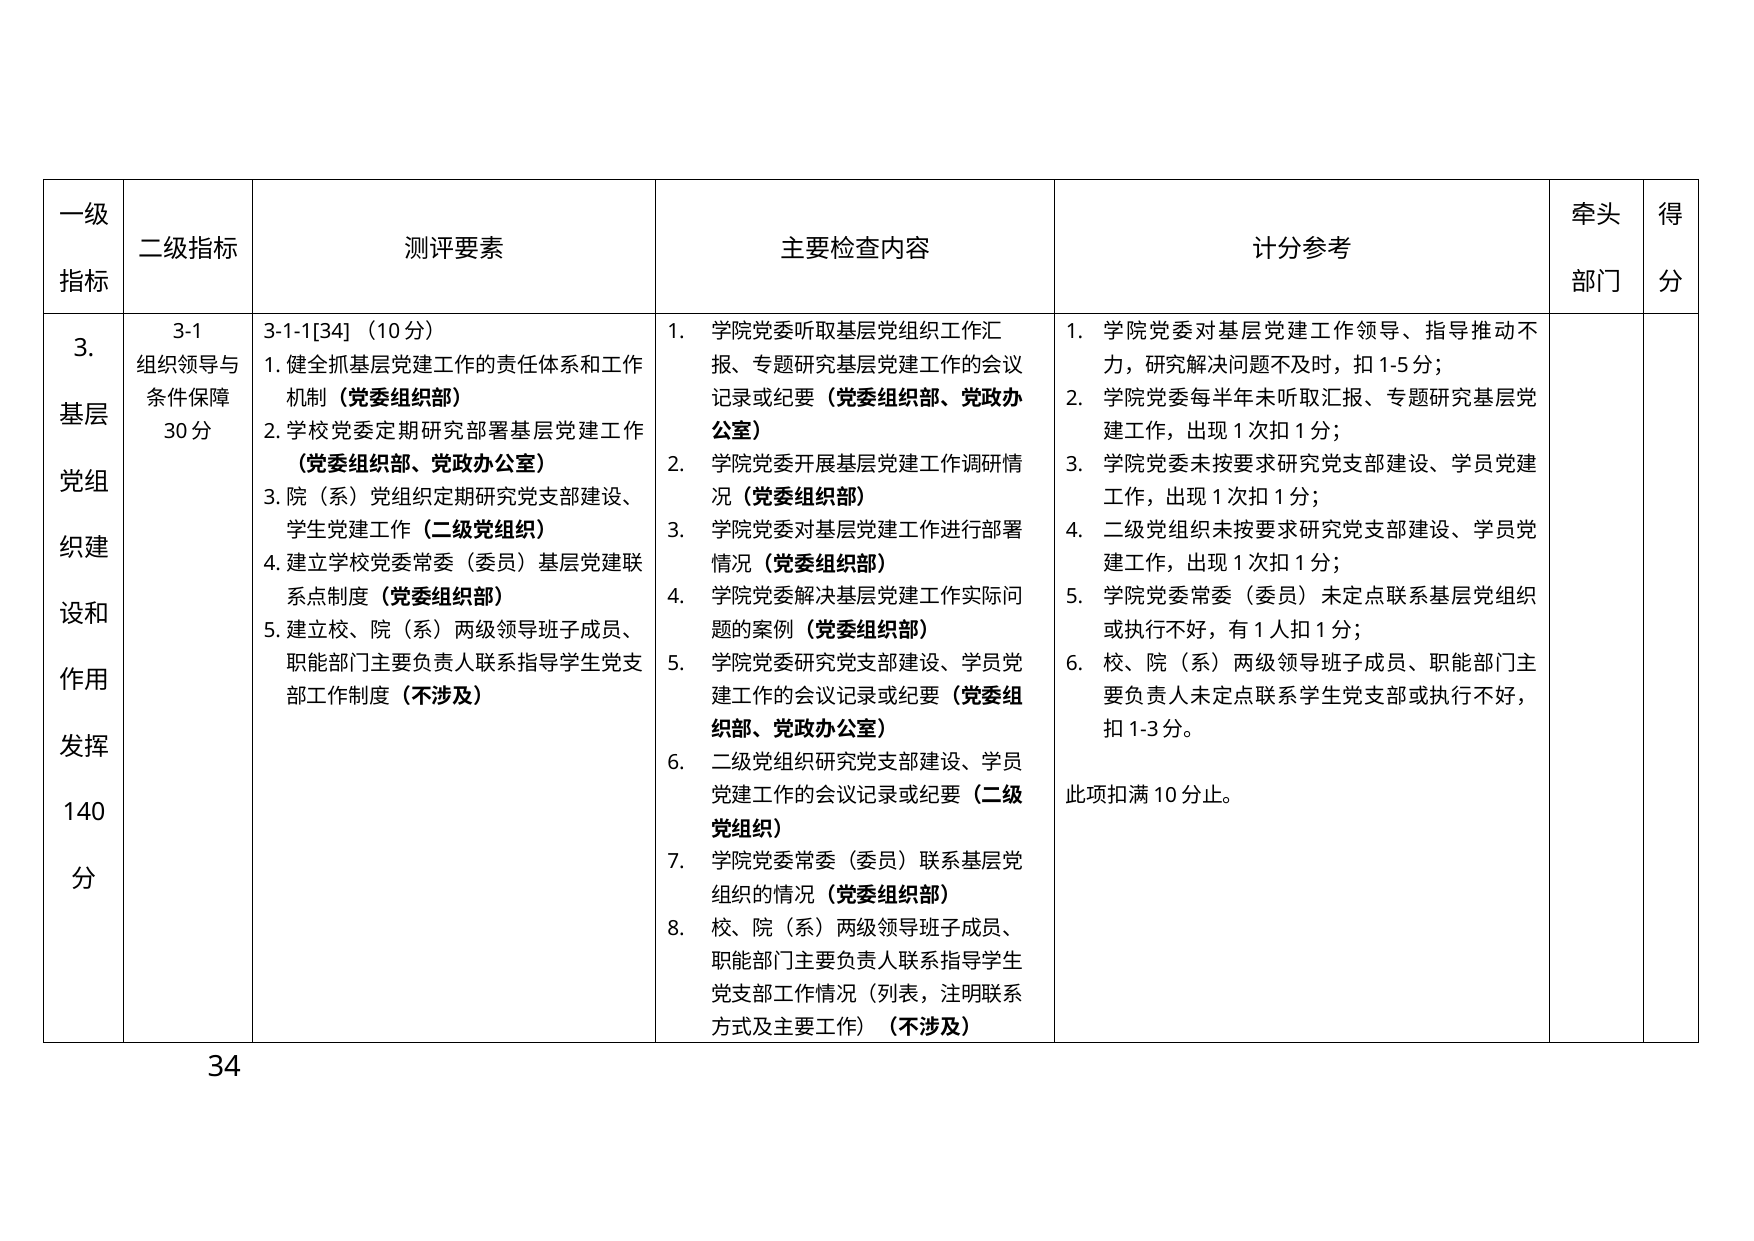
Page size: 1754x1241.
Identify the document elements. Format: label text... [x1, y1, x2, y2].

table_cell 学院党委听取基层党组织工作汇报、专题研究基层党建工作的会议记录或纪要（党委组织部、党政办公室） 学院党委开展基层党建工作调研情况（党委组织部） 学院党委对基层党建工作进行部署情况（党委组织部） 学院党委解决基层党建工作实际问题的案例（党委组织部） 学院党委研究党支部建设、学员党建工作的会议记录或纪要（党委组织部、党政办公室） 二级党组织研究党支部建设、学员党建工作的会议记录或纪要（二级党组织） 学院党委常委（委员）联系基层党组织的情况（党委组织部） 校、院（系）两级领导班子成员、职能部门主要负责人联系指导学生党支部工作情况（列表，注明联系方式及主要工作）（不涉及） [656, 314, 1054, 1042]
table_header 主要检查内容 [656, 180, 1054, 312]
table_header 测评要素 [253, 180, 655, 312]
table_header 一级指标 [44, 180, 123, 312]
table_header 计分参考 [1055, 180, 1549, 312]
table_cell 3. 基层党组织建设和作用发挥 140分 [44, 314, 123, 1042]
table_header 牵头部门 [1550, 180, 1643, 312]
table_header 得分 [1644, 180, 1698, 312]
table_cell 3-1-1[34] （10分） 健全抓基层党建工作的责任体系和工作机制（党委组织部） 学校党委定期研究部署基层党建工作（党委组织部、党政办公室） 院（系）党组织定期研究党支部建设、学生党建工作（二级党组织） 建立学校党委常委（委员）基层党建联系点制度（党委组织部） 建立校、院（系）两级领导班子成员、职能部门主要负责人联系指导学生党支部工作制度（不涉及） [253, 314, 655, 1042]
table_cell [1644, 314, 1698, 1042]
table_header 二级指标 [124, 180, 252, 312]
table_cell 学院党委对基层党建工作领导、指导推动不力，研究解决问题不及时，扣1-5分； 学院党委每半年未听取汇报、专题研究基层党建工作，出现1次扣1分； 学院党委未按要求研究党支部建设、学员党建工作，出现1次扣1分； 二级党组织未按要求研究党支部建设、学员党建工作，出现1次扣1分； 学院党委常委（委员）未定点联系基层党组织或执行不好，有1人扣1分； 校、院（系）两级领导班子成员、职能部门主要负责人未定点联系学生党支部或执行不好，扣1-3分。 此项扣满10分止。 [1055, 314, 1549, 1042]
table_cell 3-1 组织领导与条件保障 30分 [124, 314, 252, 1042]
